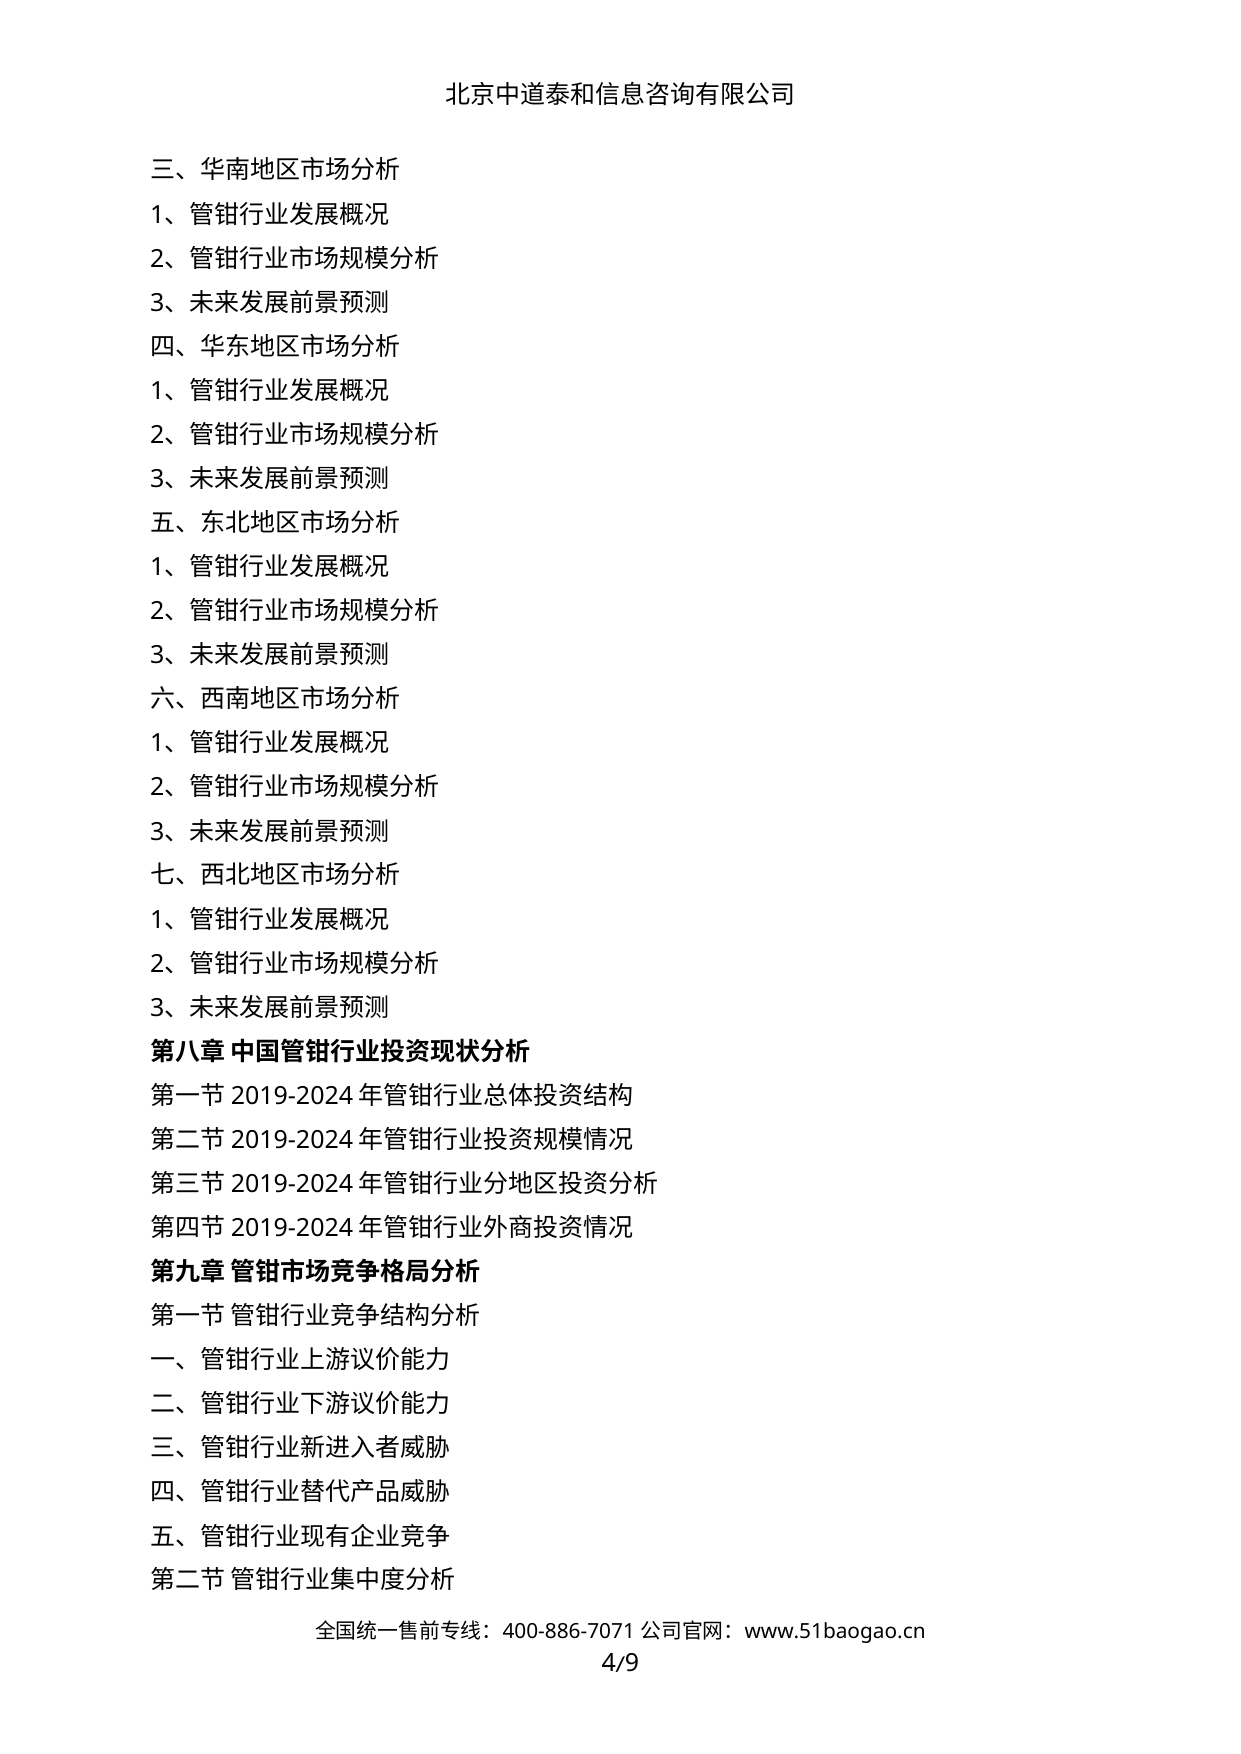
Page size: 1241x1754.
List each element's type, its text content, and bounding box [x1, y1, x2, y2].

text 1、管钳行业发展概况 [150, 899, 1090, 935]
text 1、管钳行业发展概况 [150, 194, 1090, 230]
text 3、未来发展前景预测 [150, 282, 1090, 318]
text 一、管钳行业上游议价能力 [150, 1340, 1090, 1376]
text 第三节 2019-2024年管钳行业分地区投资分析 [150, 1163, 1090, 1200]
text 2、管钳行业市场规模分析 [150, 767, 1090, 803]
text 五、管钳行业现有企业竞争 [150, 1516, 1090, 1552]
text 二、管钳行业下游议价能力 [150, 1384, 1090, 1420]
text 四、华东地区市场分析 [150, 326, 1090, 362]
text 1、管钳行业发展概况 [150, 547, 1090, 583]
text 第九章 管钳市场竞争格局分析 [150, 1252, 1090, 1288]
text 3、未来发展前景预测 [150, 811, 1090, 847]
text 3、未来发展前景预测 [150, 987, 1090, 1023]
text 四、管钳行业替代产品威胁 [150, 1472, 1090, 1508]
text 第二节 管钳行业集中度分析 [150, 1560, 1090, 1596]
text 2、管钳行业市场规模分析 [150, 238, 1090, 274]
text 第四节 2019-2024年管钳行业外商投资情况 [150, 1207, 1090, 1244]
text 三、华南地区市场分析 [150, 150, 1090, 186]
text 1、管钳行业发展概况 [150, 370, 1090, 407]
text 3、未来发展前景预测 [150, 635, 1090, 671]
text 第八章 中国管钳行业投资现状分析 [150, 1031, 1090, 1067]
text 三、管钳行业新进入者威胁 [150, 1428, 1090, 1464]
text 第二节 2019-2024年管钳行业投资规模情况 [150, 1119, 1090, 1156]
text 七、西北地区市场分析 [150, 855, 1090, 891]
text 第一节 管钳行业竞争结构分析 [150, 1296, 1090, 1332]
text 2、管钳行业市场规模分析 [150, 943, 1090, 979]
text 2、管钳行业市场规模分析 [150, 414, 1090, 451]
text 五、东北地区市场分析 [150, 502, 1090, 539]
text 2、管钳行业市场规模分析 [150, 591, 1090, 627]
text 1、管钳行业发展概况 [150, 723, 1090, 759]
text 第一节 2019-2024年管钳行业总体投资结构 [150, 1075, 1090, 1112]
text 六、西南地区市场分析 [150, 679, 1090, 715]
text 3、未来发展前景预测 [150, 458, 1090, 495]
